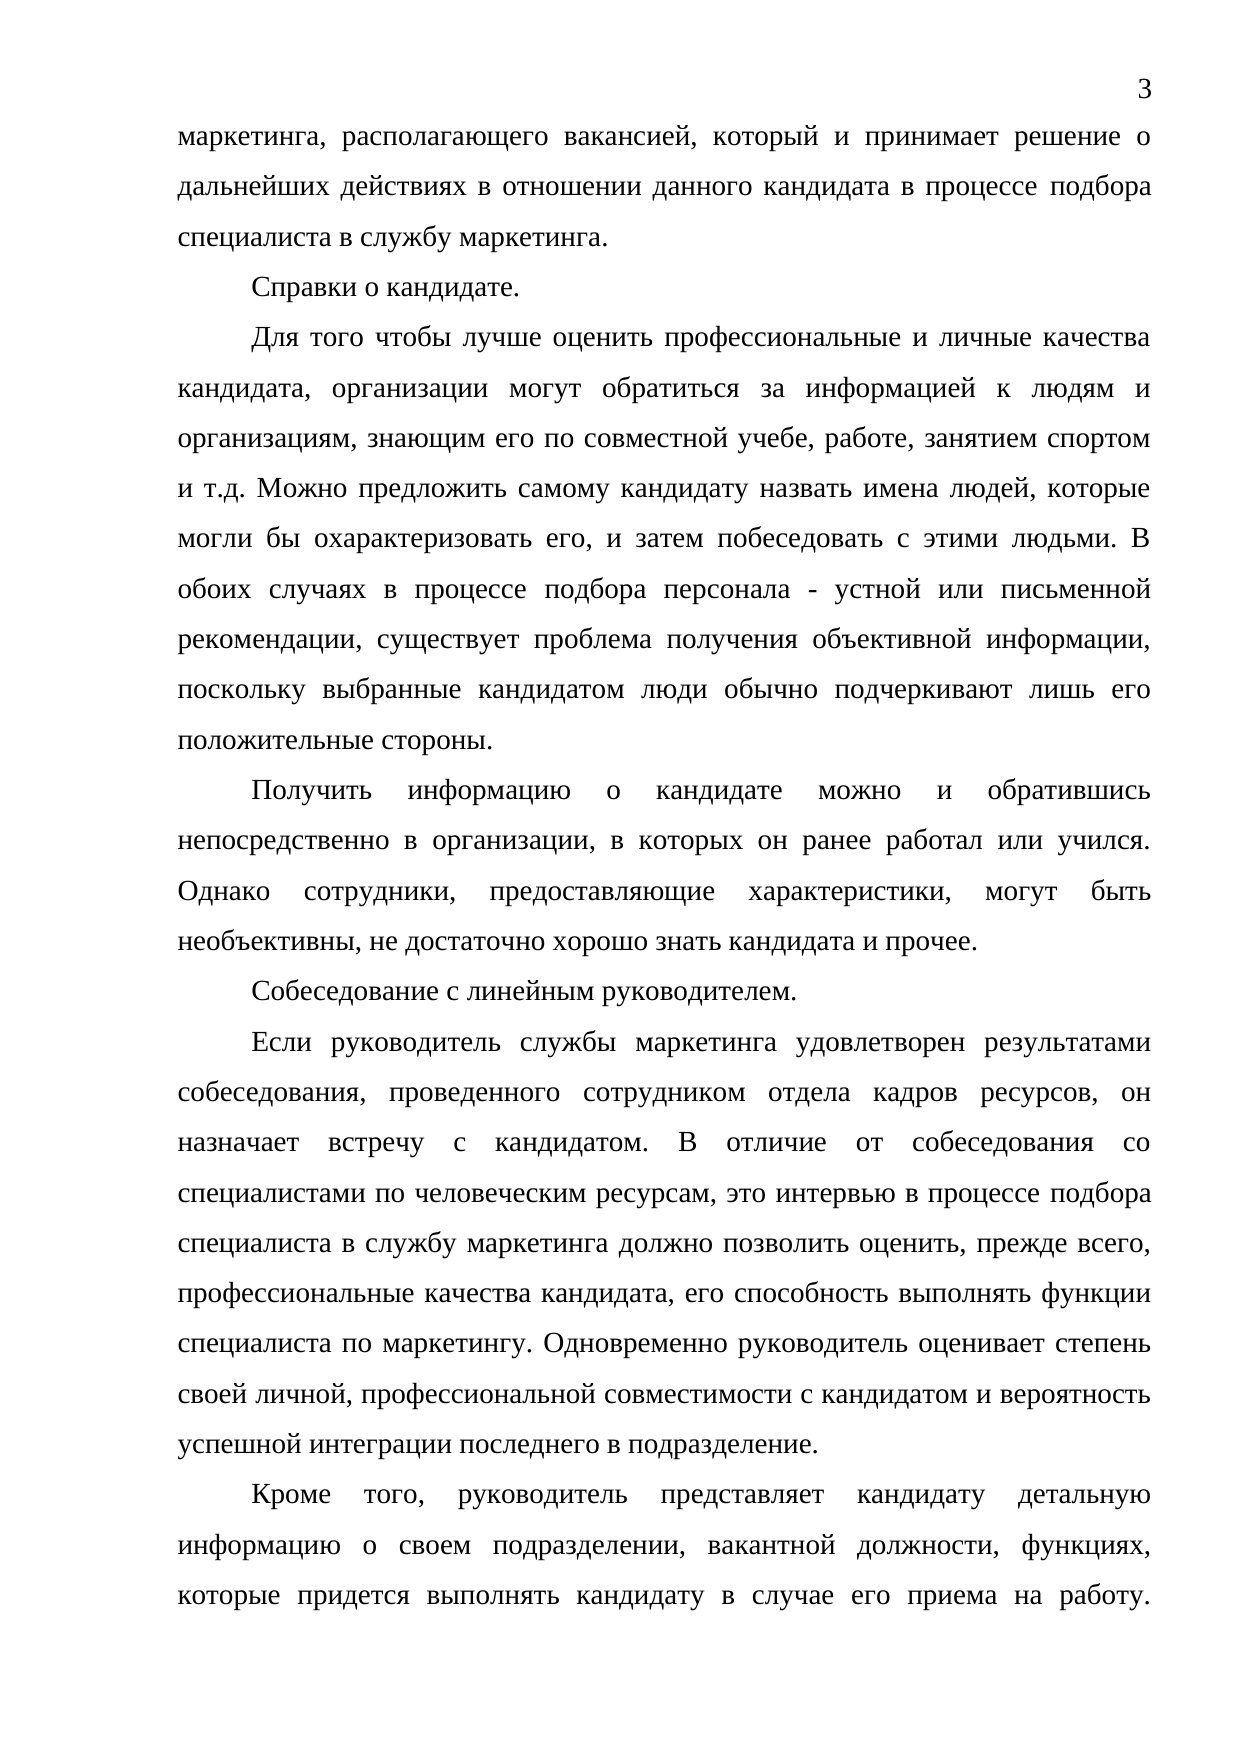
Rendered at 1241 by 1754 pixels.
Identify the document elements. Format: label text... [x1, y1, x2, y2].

text Для того чтобы лучше оценить профессиональные и личные качества кандидата, организации могут обратиться за информацией к людям и организациям, знающим его по совместной учебе, работе, занятием спортом и т.д. Можно предложить самому кандидату назвать имена людей, которые могли бы охарактеризовать его, и затем побеседовать с этими людьми. В обоих случаях в процессе подбора персонала - устной или письменной рекомендации, существует проблема получения объективной информации, поскольку выбранные кандидатом люди обычно подчеркивают лишь его положительные стороны. [177, 319, 1152, 755]
text Справки о кандидате. [177, 269, 1152, 303]
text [177, 118, 1152, 252]
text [177, 1477, 1152, 1611]
text Если руководитель службы маркетинга удовлетворен результатами собеседования, проведенного сотрудником отдела кадров ресурсов, он назначает встречу с кандидатом. В отличие от собеседования со специалистами по человеческим ресурсам, это интервью в процессе подбора специалиста в службу маркетинга должно позволить оценить, прежде всего, профессиональные качества кандидата, его способность выполнять функции специалиста по маркетингу. Одновременно руководитель оценивает степень своей личной, профессиональной совместимости с кандидатом и вероятность успешной интеграции последнего в подразделение. [177, 1024, 1152, 1460]
text Получить информацию о кандидате можно и обратившись непосредственно в организации, в которых он ранее работал или учился. Однако сотрудники, предоставляющие характеристики, могут быть необъективны, не достаточно хорошо знать кандидата и прочее. [177, 772, 1152, 957]
text Собеседование с линейным руководителем. [177, 973, 1152, 1007]
